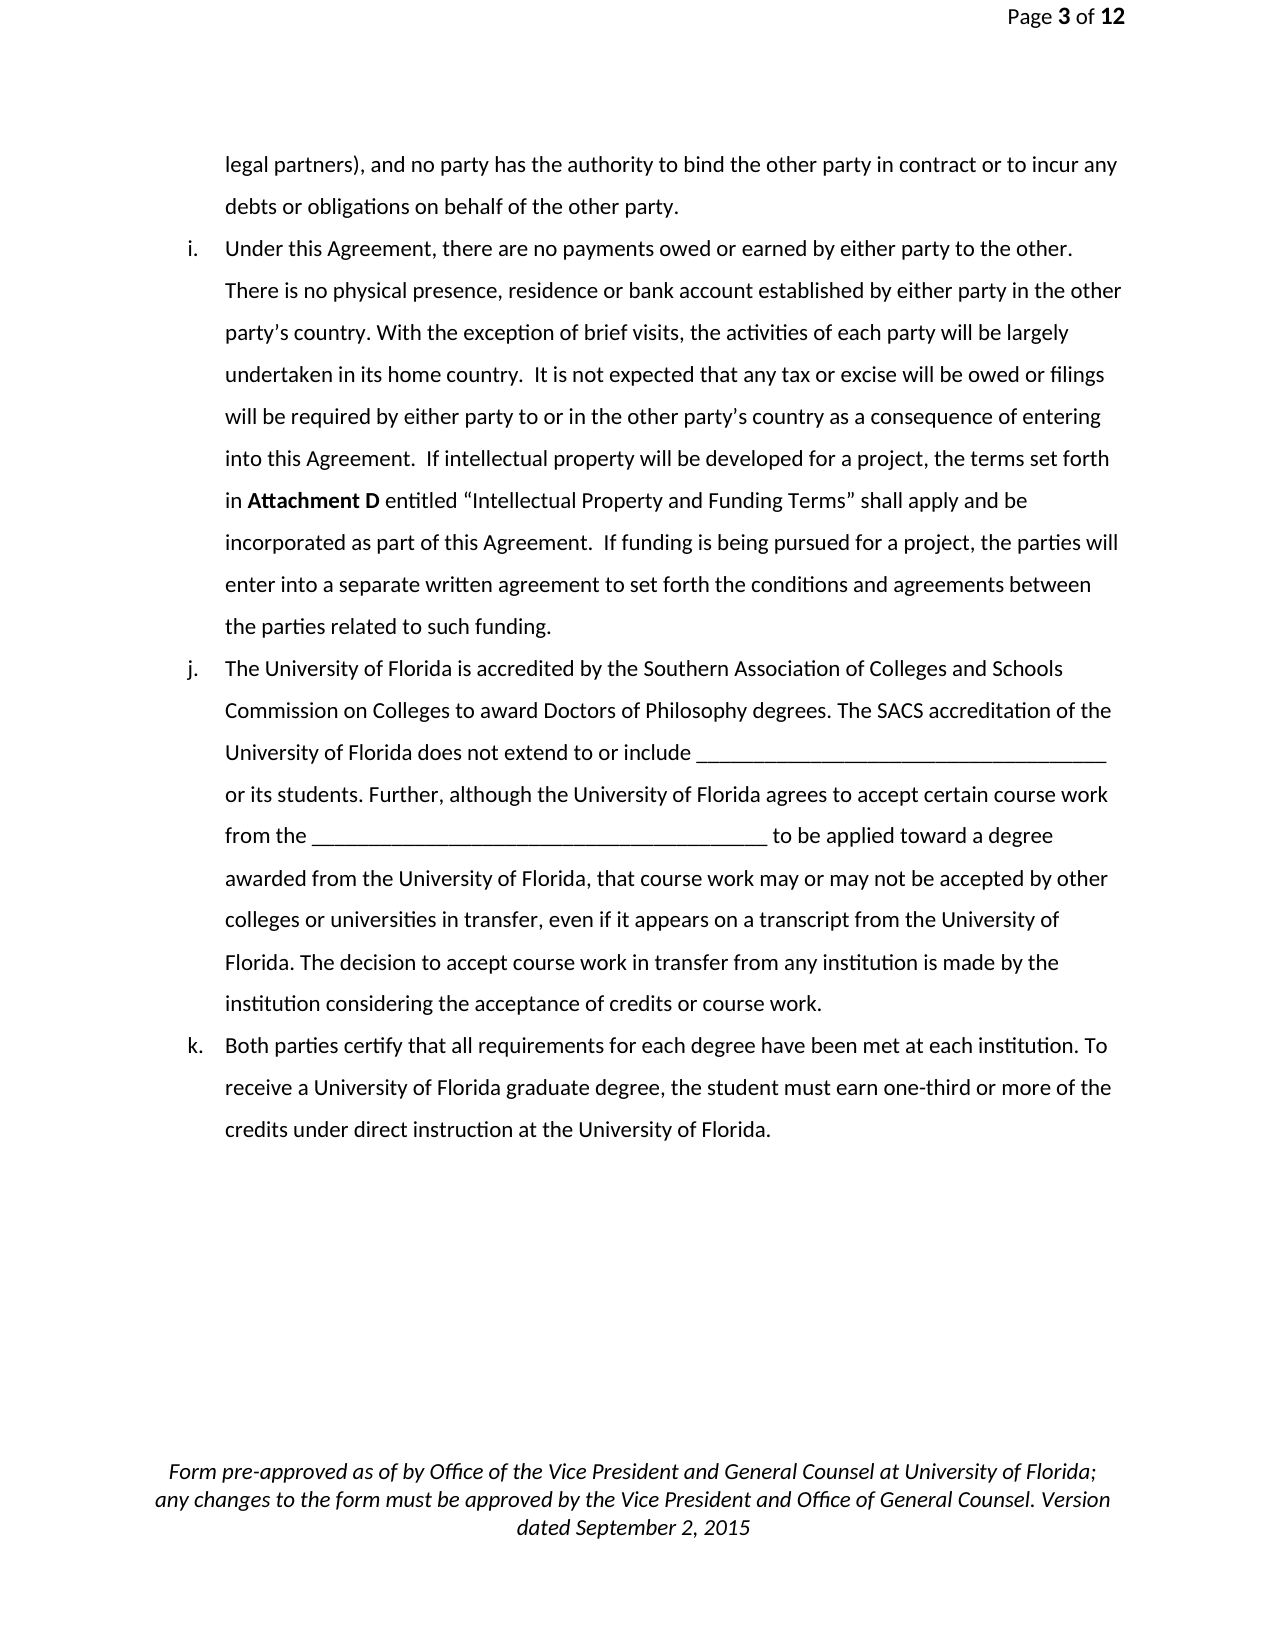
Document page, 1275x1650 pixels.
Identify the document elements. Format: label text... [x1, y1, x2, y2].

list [187, 150, 1127, 220]
list The University of Florida is accredited by the Southern Association of Colleges and Schools Commission on Colleges to award Doctors of Philosophy degrees. The SACS accreditation of the University of Florida does not extend to or include ____________________________________ or its students. Further, although the University of Florida agrees to accept certain course work from the ________________________________________ to be applied toward a degree awarded from the University of Florida, that course work may or may not be accepted by other colleges or universities in transfer, even if it appears on a transcript from the University of Florida. The decision to accept course work in transfer from any institution is made by the institution considering the acceptance of credits or course work. [187, 654, 1127, 1018]
list Under this Agreement, there are no payments owed or earned by either party to the other. There is no physical presence, residence or bank account established by either party in the other party’s country. With the exception of brief visits, the activities of each party will be largely undertaken in its home country. It is not expected that any tax or excise will be owed or filings will be required by either party to or in the other party’s country as a consequence of entering into this Agreement. If intellectual property will be developed for a project, the terms set forth in Attachment D entitled “Intellectual Property and Funding Terms” shall apply and be incorporated as part of this Agreement. If funding is being pursued for a project, the parties will enter into a separate written agreement to set forth the conditions and agreements between the parties related to such funding. [187, 234, 1127, 640]
list Both parties certify that all requirements for each degree have been met at each institution. To receive a University of Florida graduate degree, the student must earn one-third or more of the credits under direct instruction at the University of Florida. [187, 1032, 1127, 1143]
